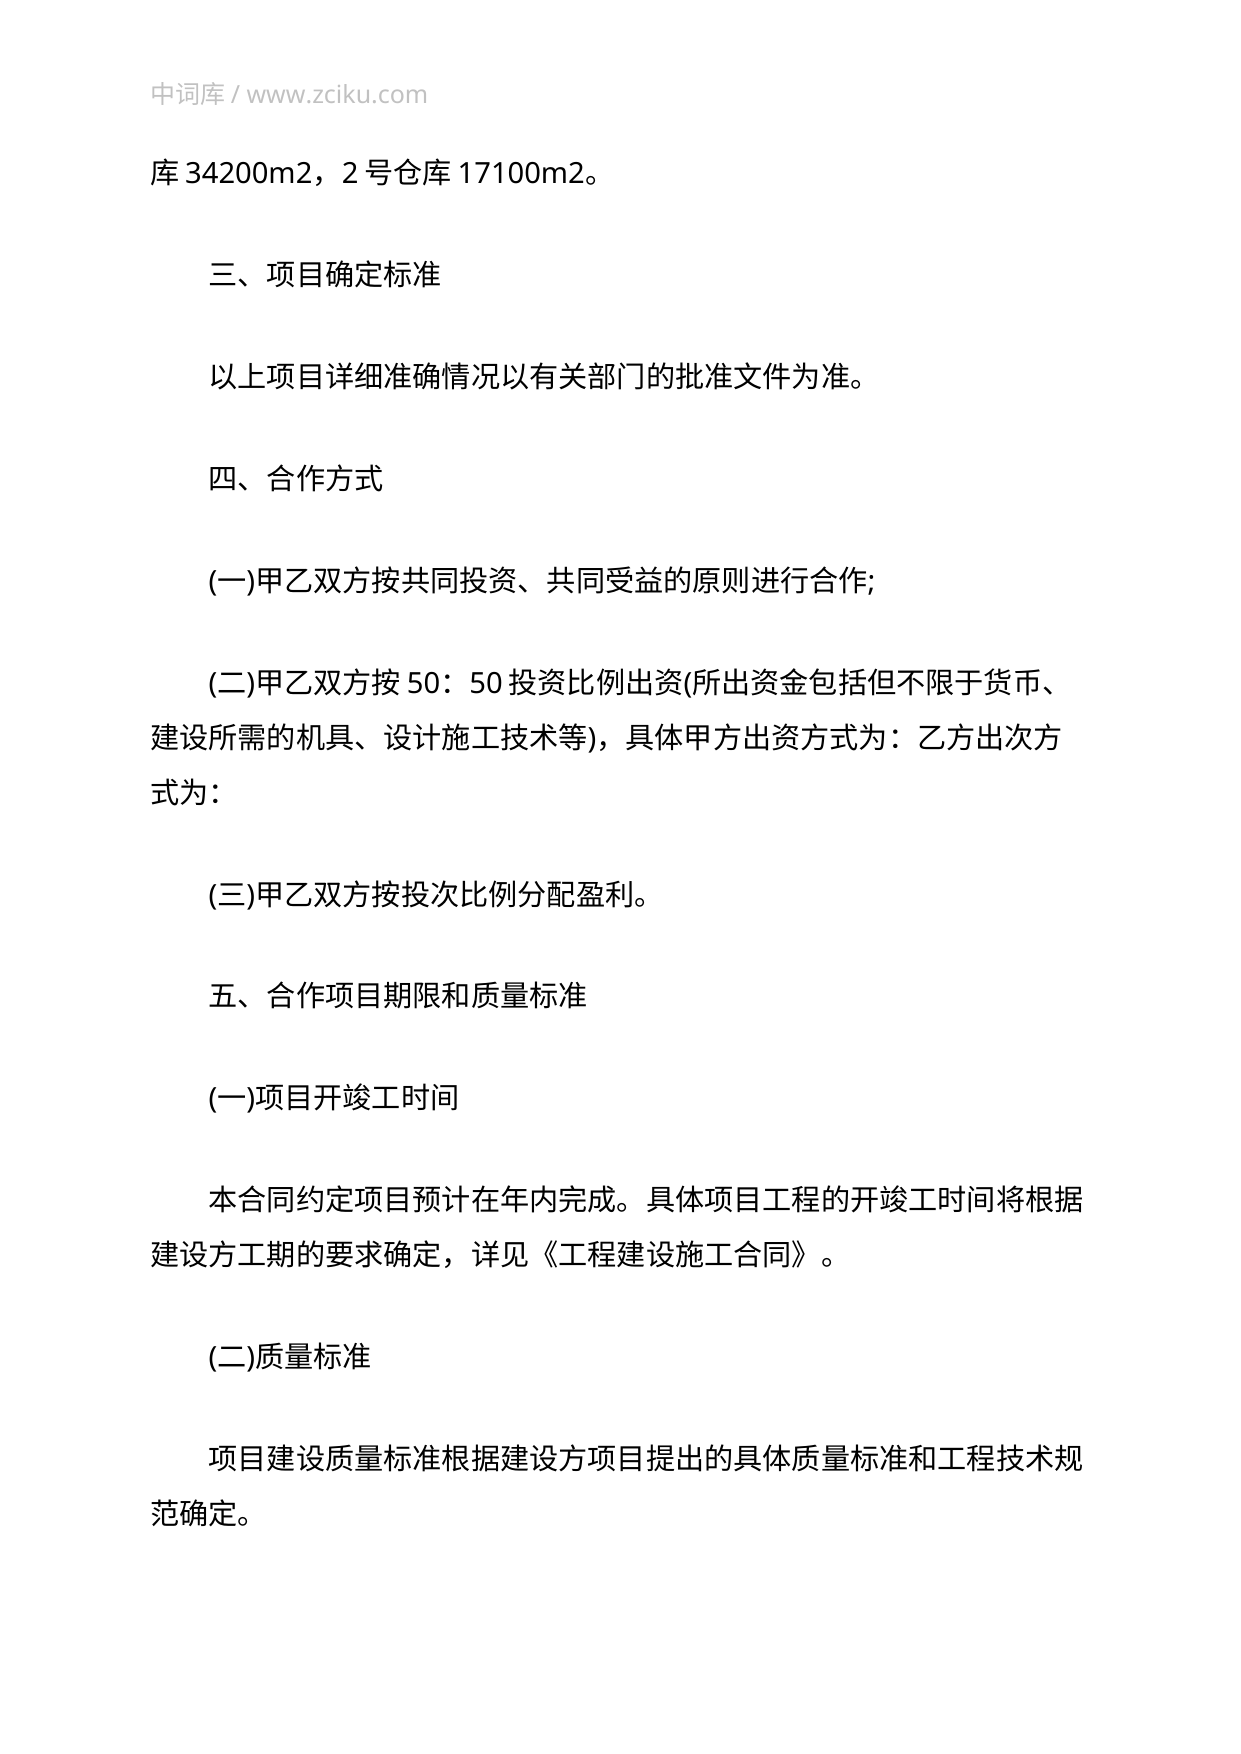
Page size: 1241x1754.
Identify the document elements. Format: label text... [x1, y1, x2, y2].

text 五、合作项目期限和质量标准 [150, 973, 1090, 1015]
text 以上项目详细准确情况以有关部门的批准文件为准。 [150, 354, 1090, 396]
text (二)甲乙双方按50：50投资比例出资(所出资金包括但不限于货币、建设所需的机具、设计施工技术等)，具体甲方出资方式为：乙方出次方式为： [150, 659, 1090, 812]
text 三、项目确定标准 [150, 252, 1090, 294]
text (二)质量标准 [150, 1333, 1090, 1376]
text (一)甲乙双方按共同投资、共同受益的原则进行合作; [150, 557, 1090, 600]
text 本合同约定项目预计在年内完成。具体项目工程的开竣工时间将根据建设方工期的要求确定，详见《工程建设施工合同》。 [150, 1177, 1090, 1274]
text 项目建设质量标准根据建设方项目提出的具体质量标准和工程技术规范确定。 [150, 1435, 1090, 1533]
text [150, 150, 1090, 192]
text (一)项目开竣工时间 [150, 1075, 1090, 1117]
text 四、合作方式 [150, 456, 1090, 498]
text (三)甲乙双方按投次比例分配盈利。 [150, 871, 1090, 913]
